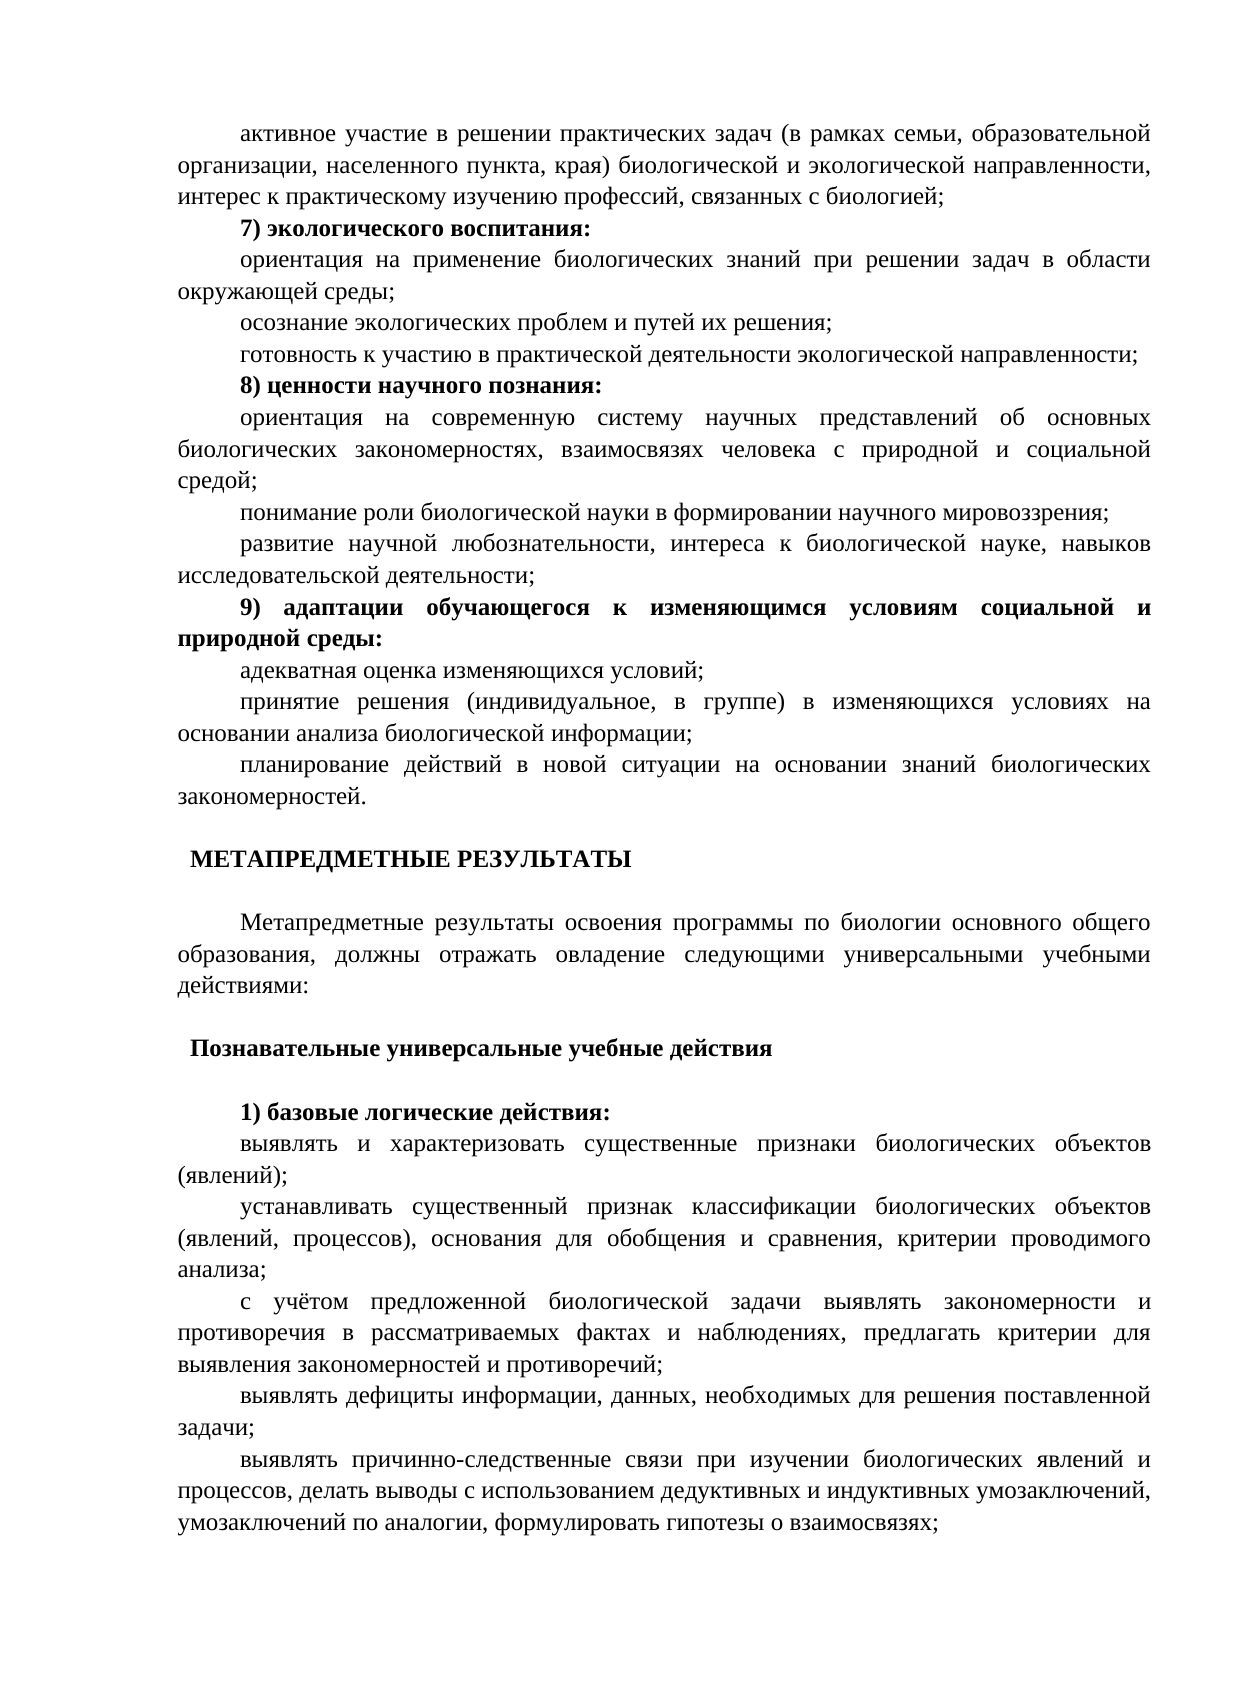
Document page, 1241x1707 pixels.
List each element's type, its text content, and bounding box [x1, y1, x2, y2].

text адекватная оценка изменяющихся условий; [177, 655, 1152, 683]
text 8) ценности научного познания: [177, 371, 1152, 399]
text готовность к участию в практической деятельности экологической направленности; [177, 339, 1152, 368]
text Познавательные универсальные учебные действия [190, 1033, 1152, 1062]
text выявлять и характеризовать существенные признаки биологических объектов (явлений); [177, 1128, 1152, 1188]
text с учётом предложенной биологической задачи выявлять закономерности и противоречия в рассматриваемых фактах и наблюдениях, предлагать критерии для выявления закономерностей и противоречий; [177, 1286, 1152, 1378]
text 7) экологического воспитания: [177, 213, 1152, 242]
text ориентация на применение биологических знаний при решении задач в области окружающей среды; [177, 244, 1152, 305]
text Метапредметные результаты освоения программы по биологии основного общего образования, должны отражать овладение следующими универсальными учебными действиями: [177, 907, 1152, 999]
text ориентация на современную систему научных представлений об основных биологических закономерностях, взаимосвязях человека с природной и социальной средой; [177, 402, 1152, 494]
text планирование действий в новой ситуации на основании знаний биологических закономерностей. [177, 749, 1152, 810]
text развитие научной любознательности, интереса к биологической науке, навыков исследовательской деятельности; [177, 528, 1152, 589]
text осознание экологических проблем и путей их решения; [177, 307, 1152, 336]
text 1) базовые логические действия: [177, 1097, 1152, 1125]
text принятие решения (индивидуальное, в группе) в изменяющихся условиях на основании анализа биологической информации; [177, 686, 1152, 747]
text МЕТАПРЕДМЕТНЫЕ РЕЗУЛЬТАТЫ [190, 844, 1152, 873]
text активное участие в решении практических задач (в рамках семьи, образовательной организации, населенного пункта, края) биологической и экологической направленности, интерес к практическому изучению профессий, связанных с биологией; [177, 118, 1152, 210]
text устанавливать существенный признак классификации биологических объектов (явлений, процессов), основания для обобщения и сравнения, критерии проводимого анализа; [177, 1191, 1152, 1283]
text 9) адаптации обучающегося к изменяющимся условиям социальной и природной среды: [177, 592, 1152, 652]
text выявлять причинно-следственные связи при изучении биологических явлений и процессов, делать выводы с использованием дедуктивных и индуктивных умозаключений, умозаключений по аналогии, формулировать гипотезы о взаимосвязях; [177, 1444, 1152, 1536]
text понимание роли биологической науки в формировании научного мировоззрения; [177, 497, 1152, 526]
text выявлять дефициты информации, данных, необходимых для решения поставленной задачи; [177, 1381, 1152, 1441]
